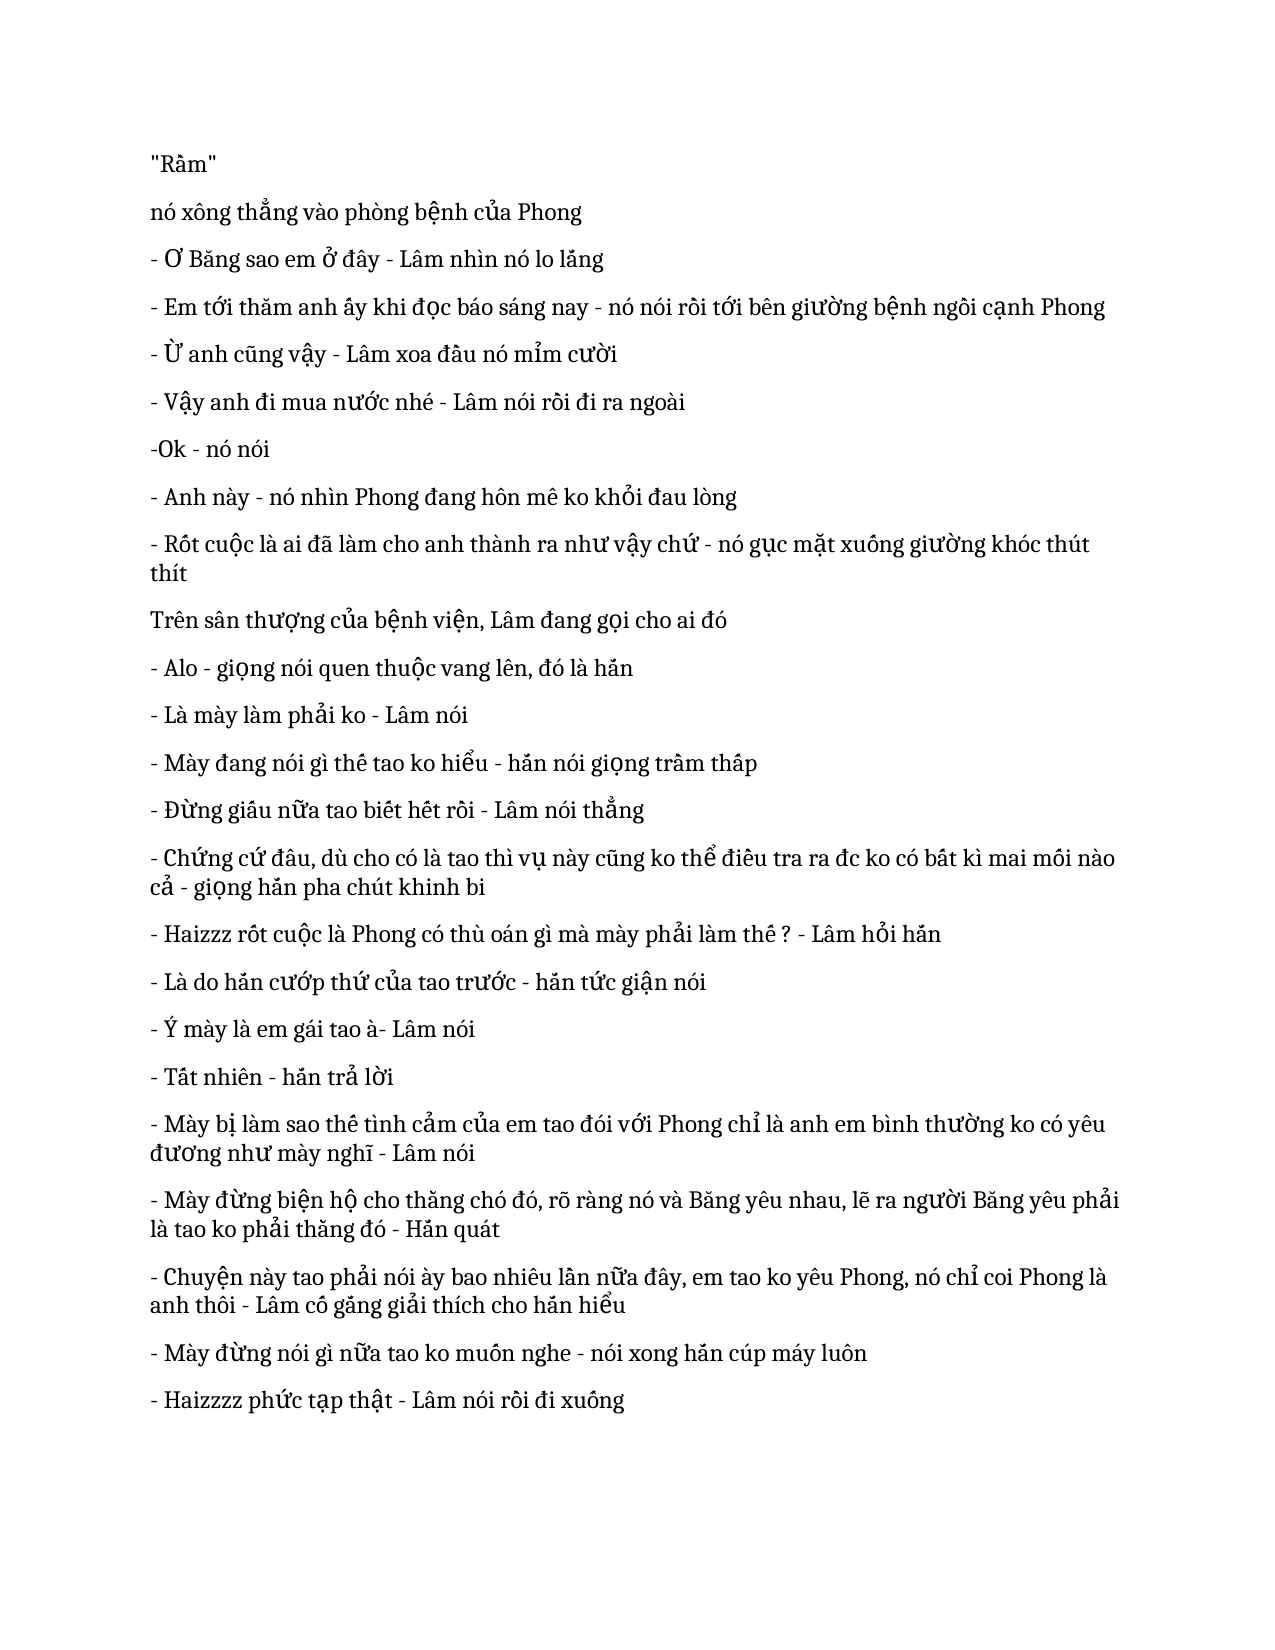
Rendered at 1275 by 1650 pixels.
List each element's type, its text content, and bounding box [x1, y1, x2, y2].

text - Mày đang nói gì thế tao ko hiểu - hắn nói giọng trầm thấp [150, 749, 1125, 777]
text - Chuyện này tao phải nói ày bao nhiêu lần nữa đây, em tao ko yêu Phong, nó chỉ coi Phong là anh thôi - Lâm cố gắng giải thích cho hắn hiểu [150, 1262, 1125, 1320]
text - Ừ anh cũng vậy - Lâm xoa đầu nó mỉm cười [150, 340, 1125, 369]
text "Rầm" [150, 150, 1125, 179]
text - Haizzzz phức tạp thật - Lâm nói rồi đi xuống [150, 1386, 1125, 1415]
text - Chứng cứ đâu, dù cho có là tao thì vụ này cũng ko thể điều tra ra đc ko có bất kì mai mối nào cả - giọng hắn pha chút khinh bi [150, 844, 1125, 901]
text - Haizzz rốt cuộc là Phong có thù oán gì mà mày phải làm thế ? - Lâm hỏi hắn [150, 920, 1125, 949]
text - Mày bị làm sao thế tình cảm của em tao đói với Phong chỉ là anh em bình thường ko có yêu đương như mày nghĩ - Lâm nói [150, 1110, 1125, 1167]
text - Tất nhiên - hắn trả lời [150, 1062, 1125, 1091]
text nó xông thẳng vào phòng bệnh của Phong [150, 197, 1125, 226]
text - Mày đừng nói gì nữa tao ko muốn nghe - nói xong hắn cúp máy luôn [150, 1339, 1125, 1367]
text - Ý mày là em gái tao à- Lâm nói [150, 1015, 1125, 1044]
text - Ơ Băng sao em ở đây - Lâm nhìn nó lo lắng [150, 245, 1125, 274]
text - Alo - giọng nói quen thuộc vang lên, đó là hắn [150, 654, 1125, 682]
text - Mày đừng biện hộ cho thằng chó đó, rõ ràng nó và Băng yêu nhau, lẽ ra người Băng yêu phải là tao ko phải thằng đó - Hắn quát [150, 1186, 1125, 1244]
text -Ok - nó nói [150, 435, 1125, 464]
text Trên sân thượng của bệnh viện, Lâm đang gọi cho ai đó [150, 606, 1125, 635]
text - Là do hắn cướp thứ của tao trước - hắn tức giận nói [150, 967, 1125, 996]
text - Đừng giấu nữa tao biết hết rồi - Lâm nói thẳng [150, 796, 1125, 825]
text - Em tới thăm anh ấy khi đọc báo sáng nay - nó nói rồi tới bên giường bệnh ngồi cạnh Phong [150, 292, 1125, 321]
text - Là mày làm phải ko - Lâm nói [150, 701, 1125, 730]
text - Rốt cuộc là ai đã làm cho anh thành ra như vậy chứ - nó gục mặt xuống giường khóc thút thít [150, 530, 1125, 587]
text - Vậy anh đi mua nước nhé - Lâm nói rồi đi ra ngoài [150, 387, 1125, 416]
text - Anh này - nó nhìn Phong đang hôn mê ko khỏi đau lòng [150, 482, 1125, 511]
